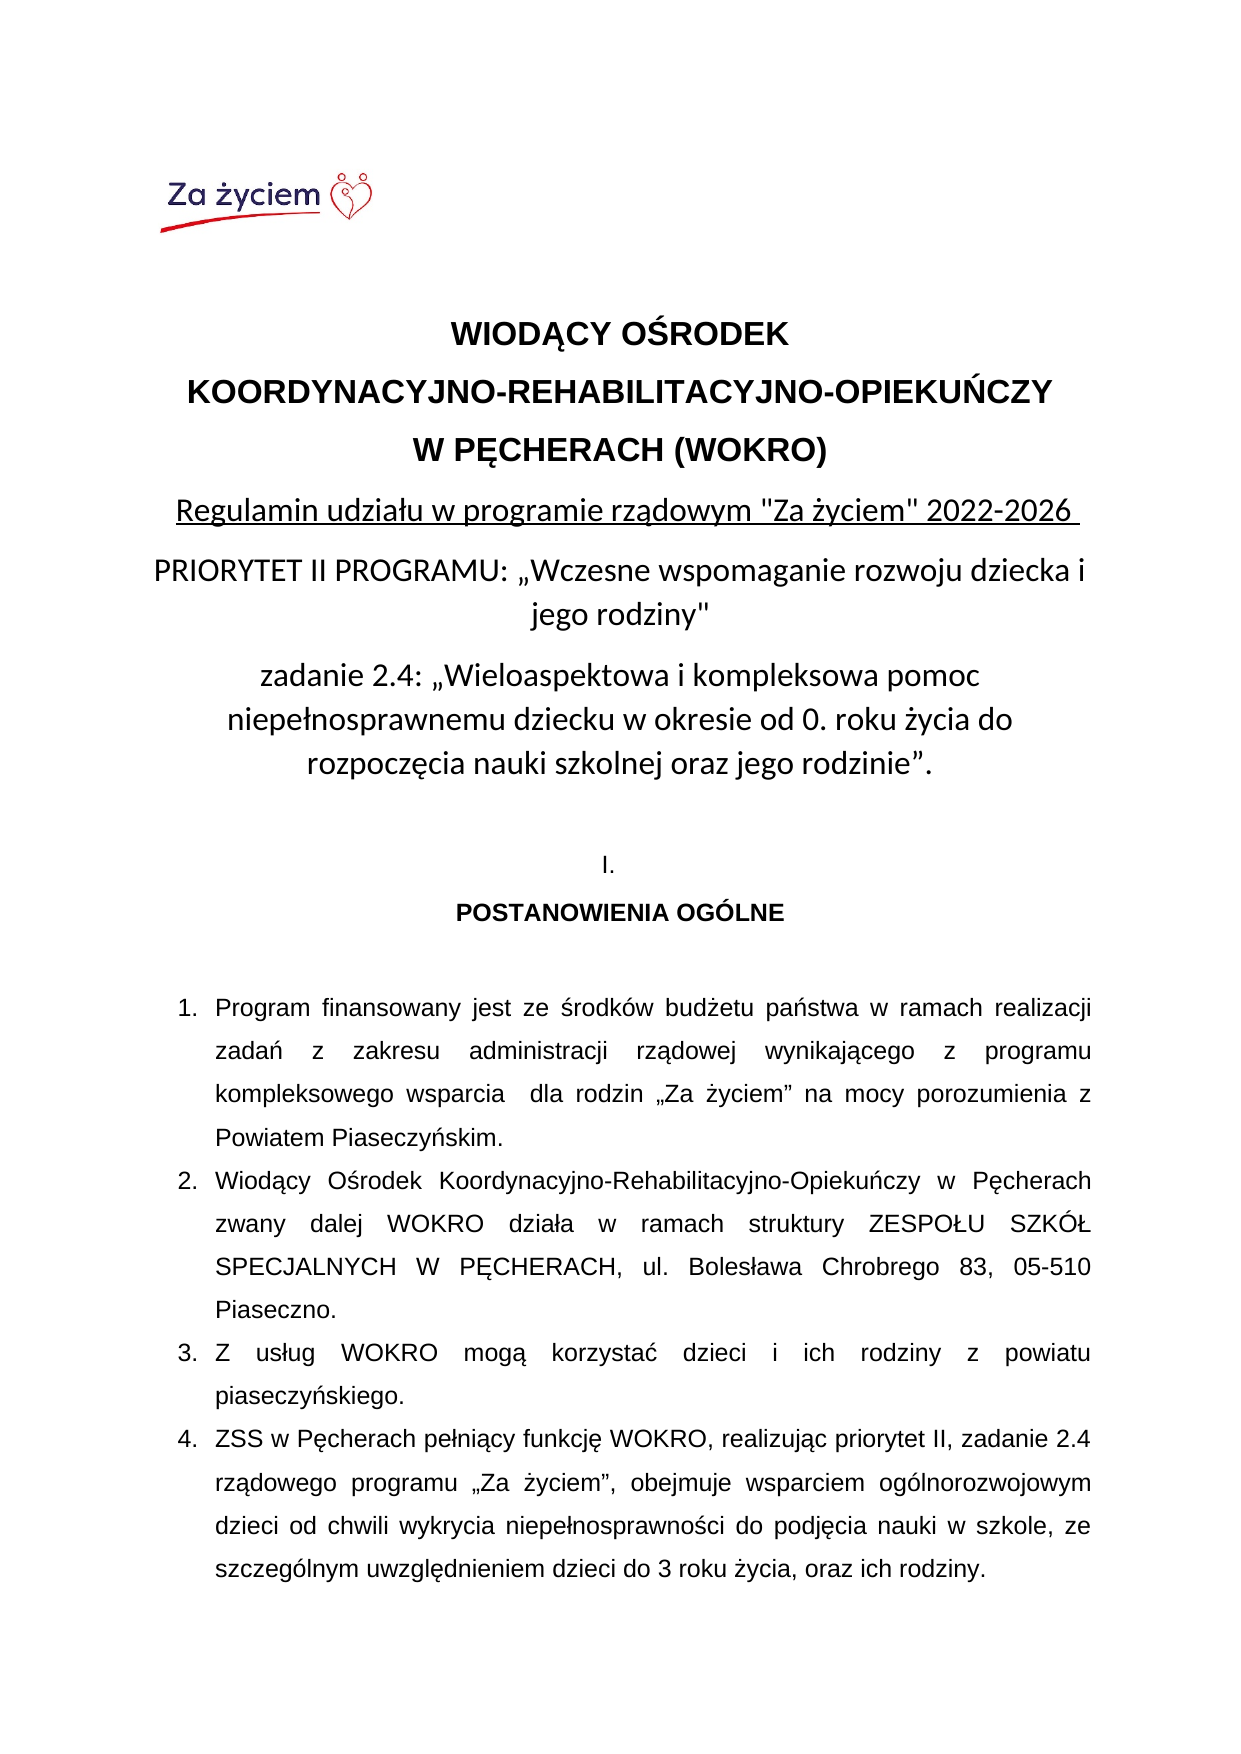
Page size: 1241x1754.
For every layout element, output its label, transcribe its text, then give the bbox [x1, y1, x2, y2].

text KOORDYNACYJNO-REHABILITACYJNO-OPIEKUŃCZY [148, 372, 1093, 411]
list Z usług WOKRO mogą korzystać dzieci i ich rodziny z powiatu piaseczyńskiego. [177, 1338, 1093, 1410]
list ZSS w Pęcherach pełniący funkcję WOKRO, realizując priorytet II, zadanie 2.4 rządowego programu „Za życiem”, obejmuje wsparciem ogólnorozwojowym dzieci od chwili wykrycia niepełnosprawności do podjęcia nauki w szkole, ze szczególnym uwzględnieniem dzieci do 3 roku życia, oraz ich rodziny. [177, 1424, 1093, 1582]
text zadanie 2.4: „Wieloaspektowa i kompleksowa pomoc niepełnosprawnemu dziecku w okresie od 0. roku życia do rozpoczęcia nauki szkolnej oraz jego rodzinie”. [148, 654, 1093, 782]
list Program finansowany jest ze środków budżetu państwa w ramach realizacji zadań z zakresu administracji rządowej wynikającego z programu kompleksowego wsparcia dla rodzin „Za życiem” na mocy porozumienia z Powiatem Piaseczyńskim. [177, 993, 1093, 1151]
text PRIORYTET II PROGRAMU: „Wczesne wspomaganie rozwoju dziecka i jego rodziny" [148, 549, 1093, 634]
list Wiodący Ośrodek Koordynacyjno-Rehabilitacyjno-Opiekuńczy w Pęcherach zwany dalej WOKRO działa w ramach struktury ZESPOŁU SZKÓŁ SPECJALNYCH W PĘCHERACH, ul. Bolesława Chrobrego 83, 05-510 Piaseczno. [177, 1166, 1093, 1324]
text POSTANOWIENIA OGÓLNE [148, 898, 1093, 926]
text Regulamin udziału w programie rządowym "Za życiem" 2022-2026 [148, 488, 1093, 529]
text WIODĄCY OŚRODEK [148, 314, 1093, 353]
text W PĘCHERACH (WOKRO) [148, 430, 1093, 469]
picture [147, 147, 387, 249]
